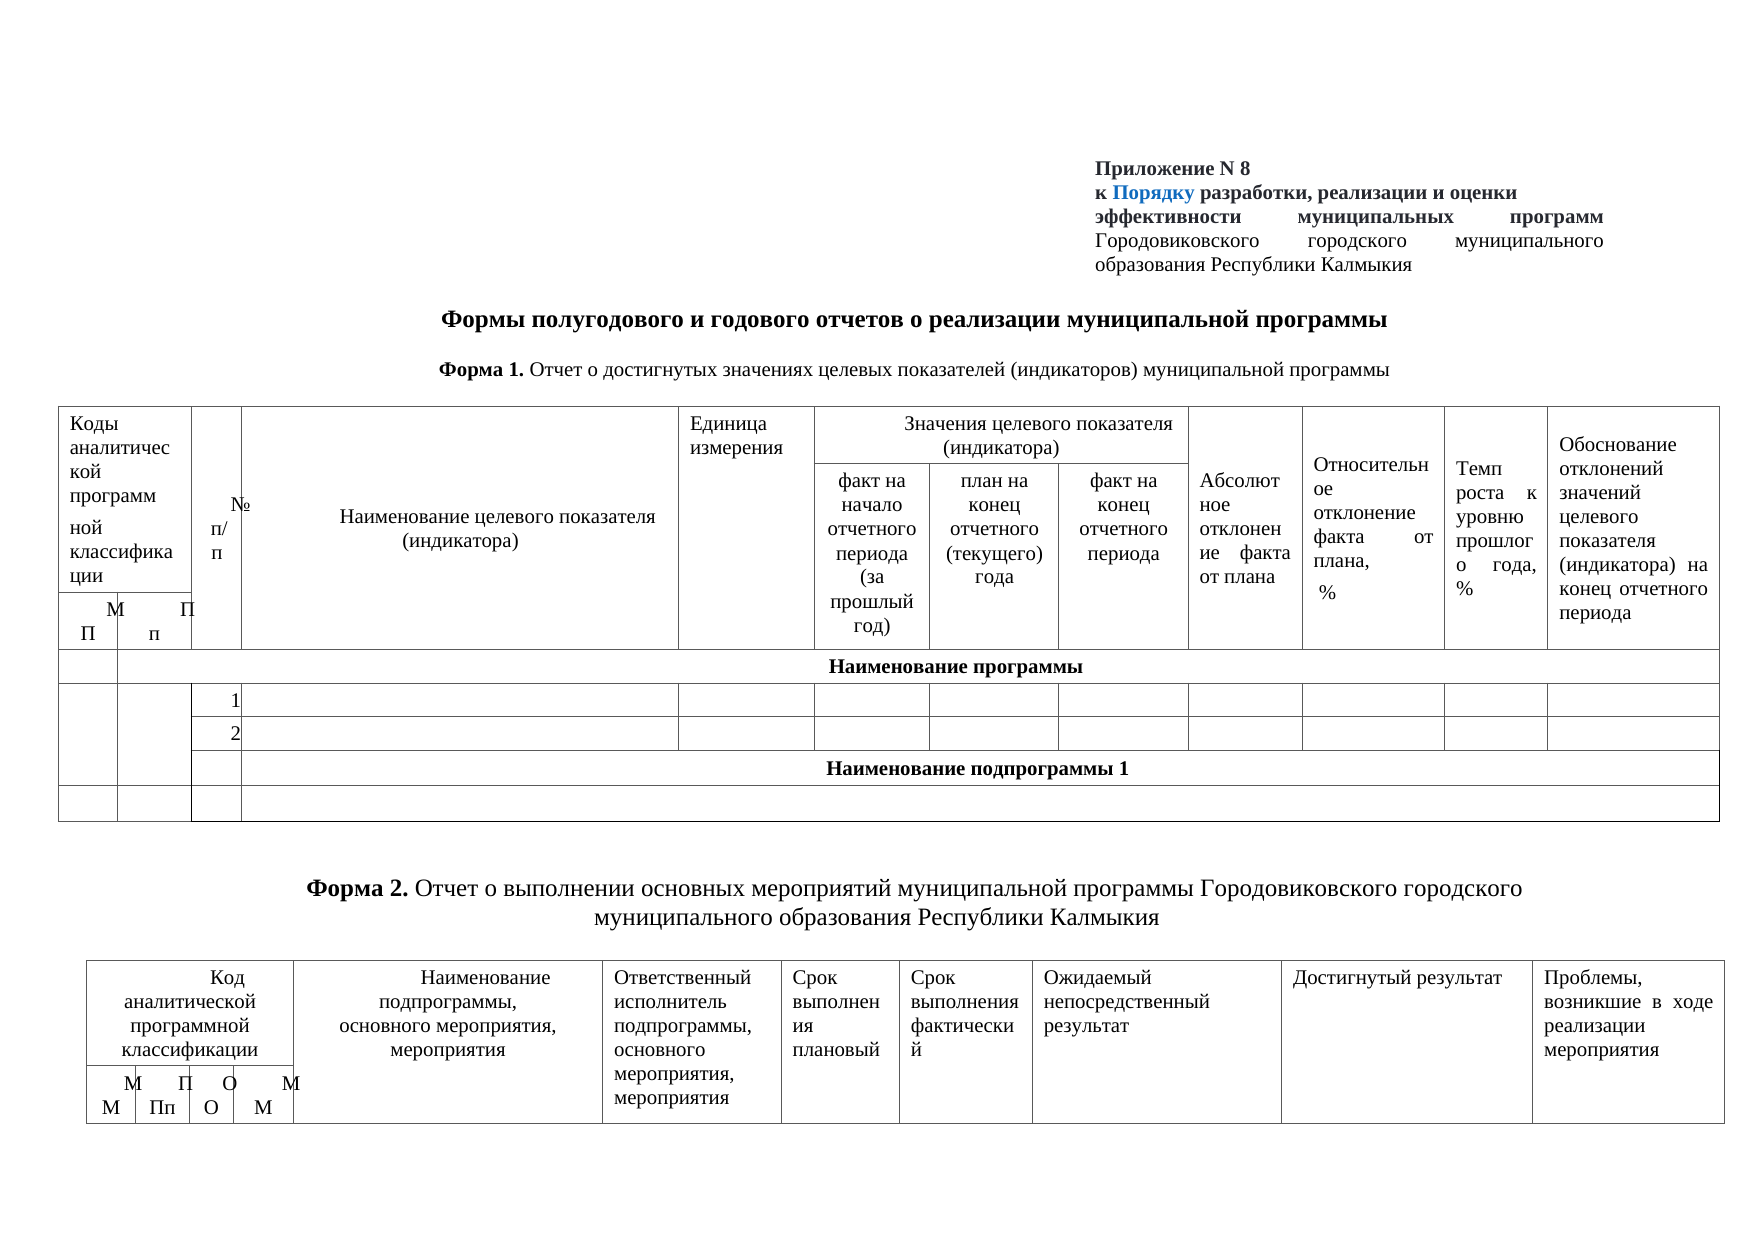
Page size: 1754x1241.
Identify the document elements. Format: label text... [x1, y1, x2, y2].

table_header Ожидаемый непосредственный результат [1033, 961, 1281, 1123]
table_cell [1059, 717, 1188, 749]
table_cell [815, 684, 929, 716]
table_cell [1445, 717, 1547, 749]
table_header Достигнутый результат [1282, 961, 1532, 1123]
table_cell [1059, 684, 1188, 716]
table_cell [118, 684, 191, 785]
table_cell факт на конец отчетного периода [1059, 464, 1188, 649]
table_cell [192, 786, 241, 821]
table_cell ММ [234, 1066, 293, 1123]
table_header Проблемы, возникшие в ходе реализации мероприятия [1533, 961, 1724, 1123]
table_header Коды аналитической программ ной классификации [59, 407, 191, 592]
table_cell [242, 786, 1719, 821]
table_header Код аналитической программной классификации [87, 961, 293, 1065]
table_cell [930, 684, 1058, 716]
text Приложение N 8 к Порядку разработки, реализации и оценки эффективности муниципальных программ Городовиковского городского муниципального образования Республики Калмыкия [1095, 156, 1604, 276]
table_cell [1445, 684, 1547, 716]
table_cell [59, 684, 117, 785]
table_cell факт на начало отчетного периода (за прошлый год) [815, 464, 929, 649]
table_cell Наименование программы [118, 650, 1719, 683]
text Форма 1. Отчет о достигнутых значениях целевых показателей (индикаторов) муниципальной программы [150, 357, 1604, 381]
table_cell ППп [136, 1066, 189, 1123]
table_cell [192, 751, 241, 785]
table_header Наименование подпрограммы, основного мероприятия, мероприятия [294, 961, 602, 1123]
table_cell [679, 717, 814, 749]
text Формы полугодового и годового отчетов о реализации муниципальной программы [150, 304, 1604, 333]
table_cell план на конец отчетного (текущего) года [930, 464, 1058, 649]
table_cell ММП [87, 1066, 135, 1123]
table_cell [1189, 717, 1302, 749]
table_cell [930, 717, 1058, 749]
table_header № п/п [192, 407, 241, 649]
table_header Единица измерения [679, 407, 814, 649]
table_header Обоснование отклонений значений целевого показателя (индикатора) на конец отчетного периода [1548, 407, 1719, 649]
table_cell Наименование подпрограммы 1 [242, 751, 1719, 785]
table_cell [59, 650, 117, 683]
table_cell [1548, 684, 1719, 716]
text Форма 2. Отчет о выполнении основных мероприятий муниципальной программы Городовиковского городского муниципального образования Республики Калмыкия [150, 873, 1604, 931]
table_header Абсолютное отклонение факта от плана [1189, 407, 1302, 649]
table_cell 2 [192, 717, 241, 749]
table_cell [242, 717, 678, 749]
table_header Значения целевого показателя (индикатора) [815, 407, 1188, 463]
table_cell ООМ [190, 1066, 233, 1123]
table_cell [59, 786, 117, 821]
table_cell [815, 717, 929, 749]
table_header Наименование целевого показателя (индикатора) [242, 407, 678, 649]
table_header Срок выполнения плановый [782, 961, 899, 1123]
table_cell [679, 684, 814, 716]
table_cell Пп [118, 593, 191, 649]
table_header Темп роста к уровню прошлого года, % [1445, 407, 1547, 649]
table_cell 1 [192, 684, 241, 716]
table_cell [1548, 717, 1719, 749]
table_cell [1303, 684, 1444, 716]
table_header Срок выполнения фактический [900, 961, 1032, 1123]
table_cell [1189, 684, 1302, 716]
table_cell [1303, 717, 1444, 749]
table_header Относительное отклонение факта от плана, % [1303, 407, 1444, 649]
table_cell [118, 786, 191, 821]
table_header Ответственный исполнитель подпрограммы, основного мероприятия, мероприятия [603, 961, 781, 1123]
table_cell МП [59, 593, 117, 649]
table_cell [242, 684, 678, 716]
